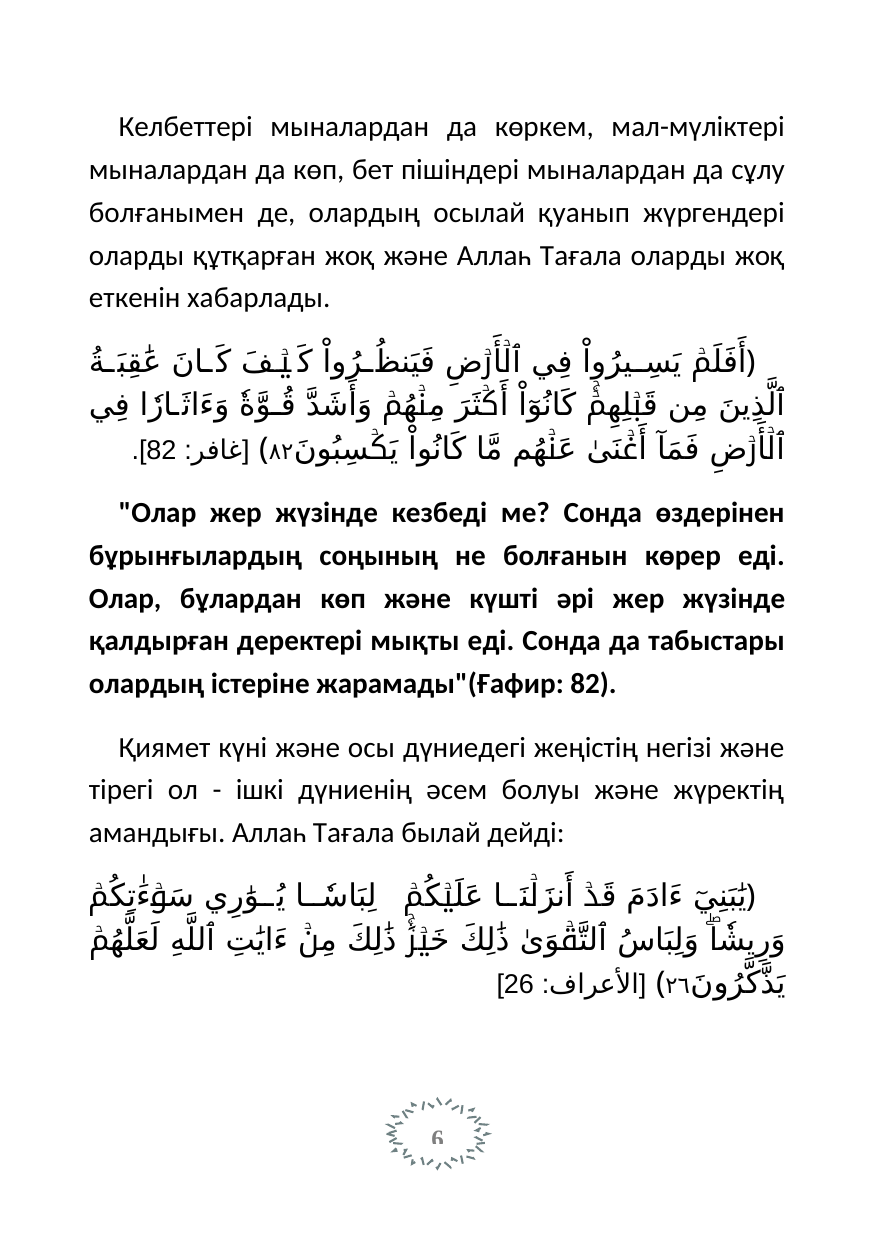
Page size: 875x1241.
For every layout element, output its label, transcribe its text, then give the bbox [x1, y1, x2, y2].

text "Олар жер жүзінде кезбеді ме? Сонда өздерінен бұрынғылардың соңының не болғанын көрер еді. Олар, бұлардан көп және күшті әрі жер жүзінде қалдырған деректері мықты еді. Сонда да табыстары олардың істеріне жарамады"(Ғафир: 82). [89, 494, 785, 701]
text Қиямет күні және осы дүниедегі жеңістің негізі және тірегі ол - ішкі дүниенің әсем болуы және жүректің амандығы. Аллаһ Тағала былай дейді: [89, 729, 785, 850]
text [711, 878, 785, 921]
text Келбеттері мыналардан да көркем, мал-мүліктері мыналардан да көп, бет пішіндері мыналардан да сұлу болғанымен де, олардың осылай қуанып жүргендері оларды құтқарған жоқ және Аллаһ Тағала оларды жоқ еткенін хабарлады. [89, 108, 785, 315]
text ﴿أَفَلَمۡ يَسِيرُواْ فِي ٱلۡأَرۡضِ فَيَنظُرُواْ كَيۡفَ كَانَ عَٰقِبَةُ ٱلَّذِينَ مِن قَبۡلِهِمۡۚ كَانُوٓاْ أَكۡثَرَ مِنۡهُمۡ وَأَشَدَّ قُوَّةٗ وَءَاثَارٗا فِي ٱلۡأَرۡضِ فَمَآ أَغۡنَىٰ عَنۡهُم مَّا كَانُواْ يَكۡسِبُونَ٨٢﴾ [غافر: 82]. [89, 423, 785, 466]
text ﴿يَٰبَنِيٓ ءَادَمَ قَدۡ أَنزَلۡنَا عَلَيۡكُمۡ لِبَاسٗا يُوَٰرِي سَوۡءَٰتِكُمۡ وَرِيشٗاۖ وَلِبَاسُ ٱلتَّقۡوَىٰ ذَٰلِكَ خَيۡرٞۚ ذَٰلِكَ مِنۡ ءَايَٰتِ ٱللَّهِ لَعَلَّهُمۡ يَذَّكَّرُونَ٢٦﴾ [الأعراف: 26] [89, 958, 785, 1001]
text ﴿أَفَلَمۡ يَسِيرُواْ فِي ٱلۡأَرۡضِ فَيَنظُرُواْ كَيۡفَ كَانَ عَٰقِبَةُ ٱلَّذِينَ مِن قَبۡلِهِمۡۚ كَانُوٓاْ أَكۡثَرَ مِنۡهُمۡ وَأَشَدَّ قُوَّةٗ وَءَاثَارٗا فِي ٱلۡأَرۡضِ فَمَآ أَغۡنَىٰ عَنۡهُم مَّا كَانُواْ يَكۡسِبُونَ٨٢﴾ [غافر: 82]. [89, 343, 785, 386]
